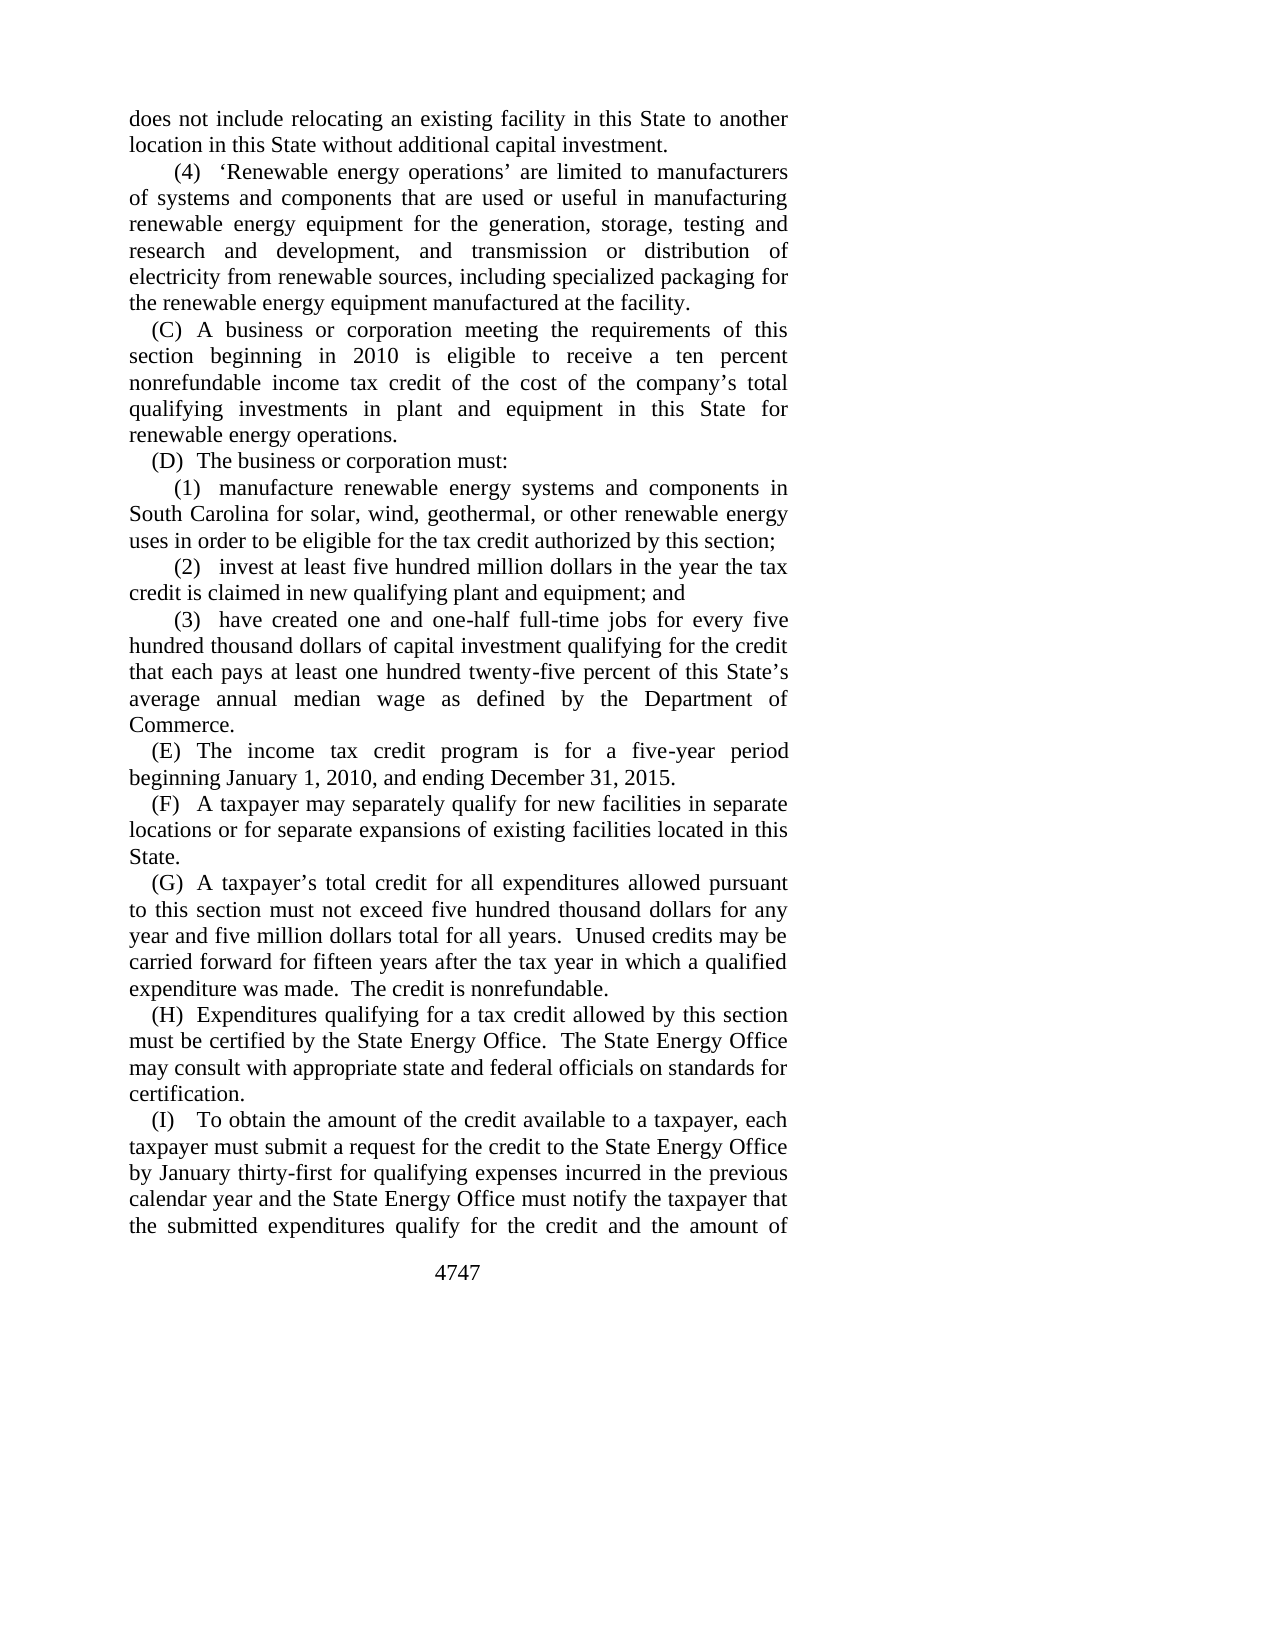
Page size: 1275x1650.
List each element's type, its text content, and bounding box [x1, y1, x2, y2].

text (C) A business or corporation meeting the requirements of this section beginning in 2010 is eligible to receive a ten percent nonrefundable income tax credit of the cost of the company’s total qualifying investments in plant and equipment in this State for renewable energy operations. [129, 316, 789, 448]
text (H) Expenditures qualifying for a tax credit allowed by this section must be certified by the State Energy Office. The State Energy Office may consult with appropriate state and federal officials on standards for certification. [129, 1001, 789, 1106]
text (D) The business or corporation must: [129, 448, 789, 474]
text (4) ‘Renewable energy operations’ are limited to manufacturers of systems and components that are used or useful in manufacturing renewable energy equipment for the generation, storage, testing and research and development, and transmission or distribution of electricity from renewable sources, including specialized packaging for the renewable energy equipment manufactured at the facility. [129, 158, 789, 316]
text (E) The income tax credit program is for a five-year period beginning January 1, 2010, and ending December 31, 2015. [129, 737, 789, 790]
text (2) invest at least five hundred million dollars in the year the tax credit is claimed in new qualifying plant and equipment; and [129, 553, 789, 606]
text (3) have created one and one-half full-time jobs for every five hundred thousand dollars of capital investment qualifying for the credit that each pays at least one hundred twenty-five percent of this State’s average annual median wage as defined by the Department of Commerce. [129, 606, 789, 737]
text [129, 1106, 789, 1238]
text (1) manufacture renewable energy systems and components in South Carolina for solar, wind, geothermal, or other renewable energy uses in order to be eligible for the tax credit authorized by this section; [129, 474, 789, 553]
text (G) A taxpayer’s total credit for all expenditures allowed pursuant to this section must not exceed five hundred thousand dollars for any year and five million dollars total for all years. Unused credits may be carried forward for fifteen years after the tax year in which a qualified expenditure was made. The credit is nonrefundable. [129, 869, 789, 1001]
text (F) A taxpayer may separately qualify for new facilities in separate locations or for separate expansions of existing facilities located in this State. [129, 790, 789, 869]
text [129, 105, 789, 158]
